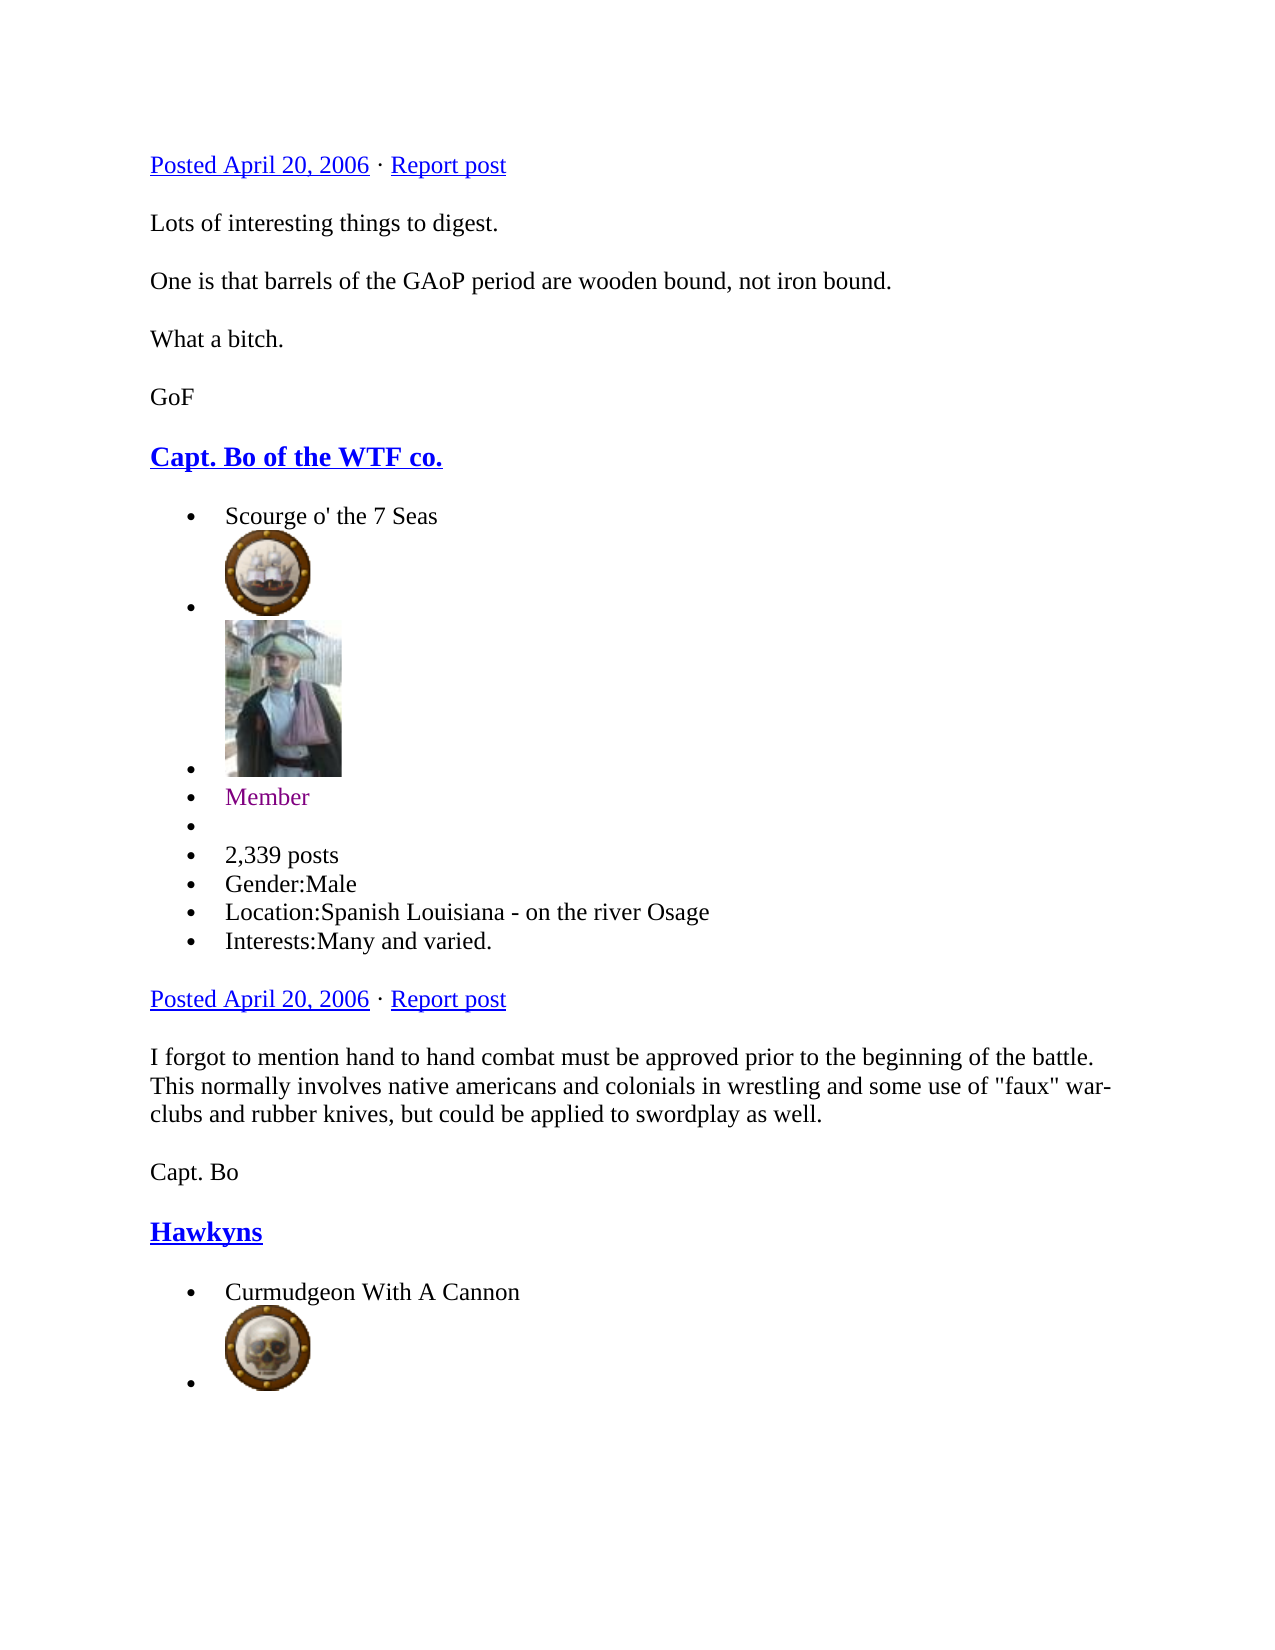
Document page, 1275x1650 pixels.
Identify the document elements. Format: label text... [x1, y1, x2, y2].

text What a bitch. [150, 324, 1125, 352]
text Posted April 20, 2006 · Report post [150, 984, 1125, 1013]
list Gender:Male [187, 869, 1125, 897]
list 2,339 posts [187, 840, 1125, 869]
text Posted April 20, 2006 · Report post [150, 150, 1125, 179]
text Capt. Bo of the WTF co. [150, 439, 1125, 472]
text Hawkyns [150, 1215, 1125, 1248]
list Member [187, 782, 1125, 811]
text GoF [150, 382, 1125, 410]
list Curmudgeon With A Cannon [187, 1277, 1125, 1306]
text I forgot to mention hand to hand combat must be approved prior to the beginning of the battle. This normally involves native americans and colonials in wrestling and some use of "faux" war-clubs and rubber knives, but could be applied to swordplay as well. [150, 1042, 1125, 1128]
text Lots of interesting things to digest. [150, 208, 1125, 237]
list Interests:Many and varied. [187, 926, 1125, 955]
list Location:Spanish Louisiana - on the river Osage [187, 897, 1125, 926]
text One is that barrels of the GAoP period are wooden bound, not iron bound. [150, 266, 1125, 294]
picture [225, 620, 342, 777]
picture [225, 1305, 311, 1391]
list Scourge o' the 7 Seas [187, 501, 1125, 530]
text Capt. Bo [150, 1157, 1125, 1186]
picture [225, 530, 311, 616]
